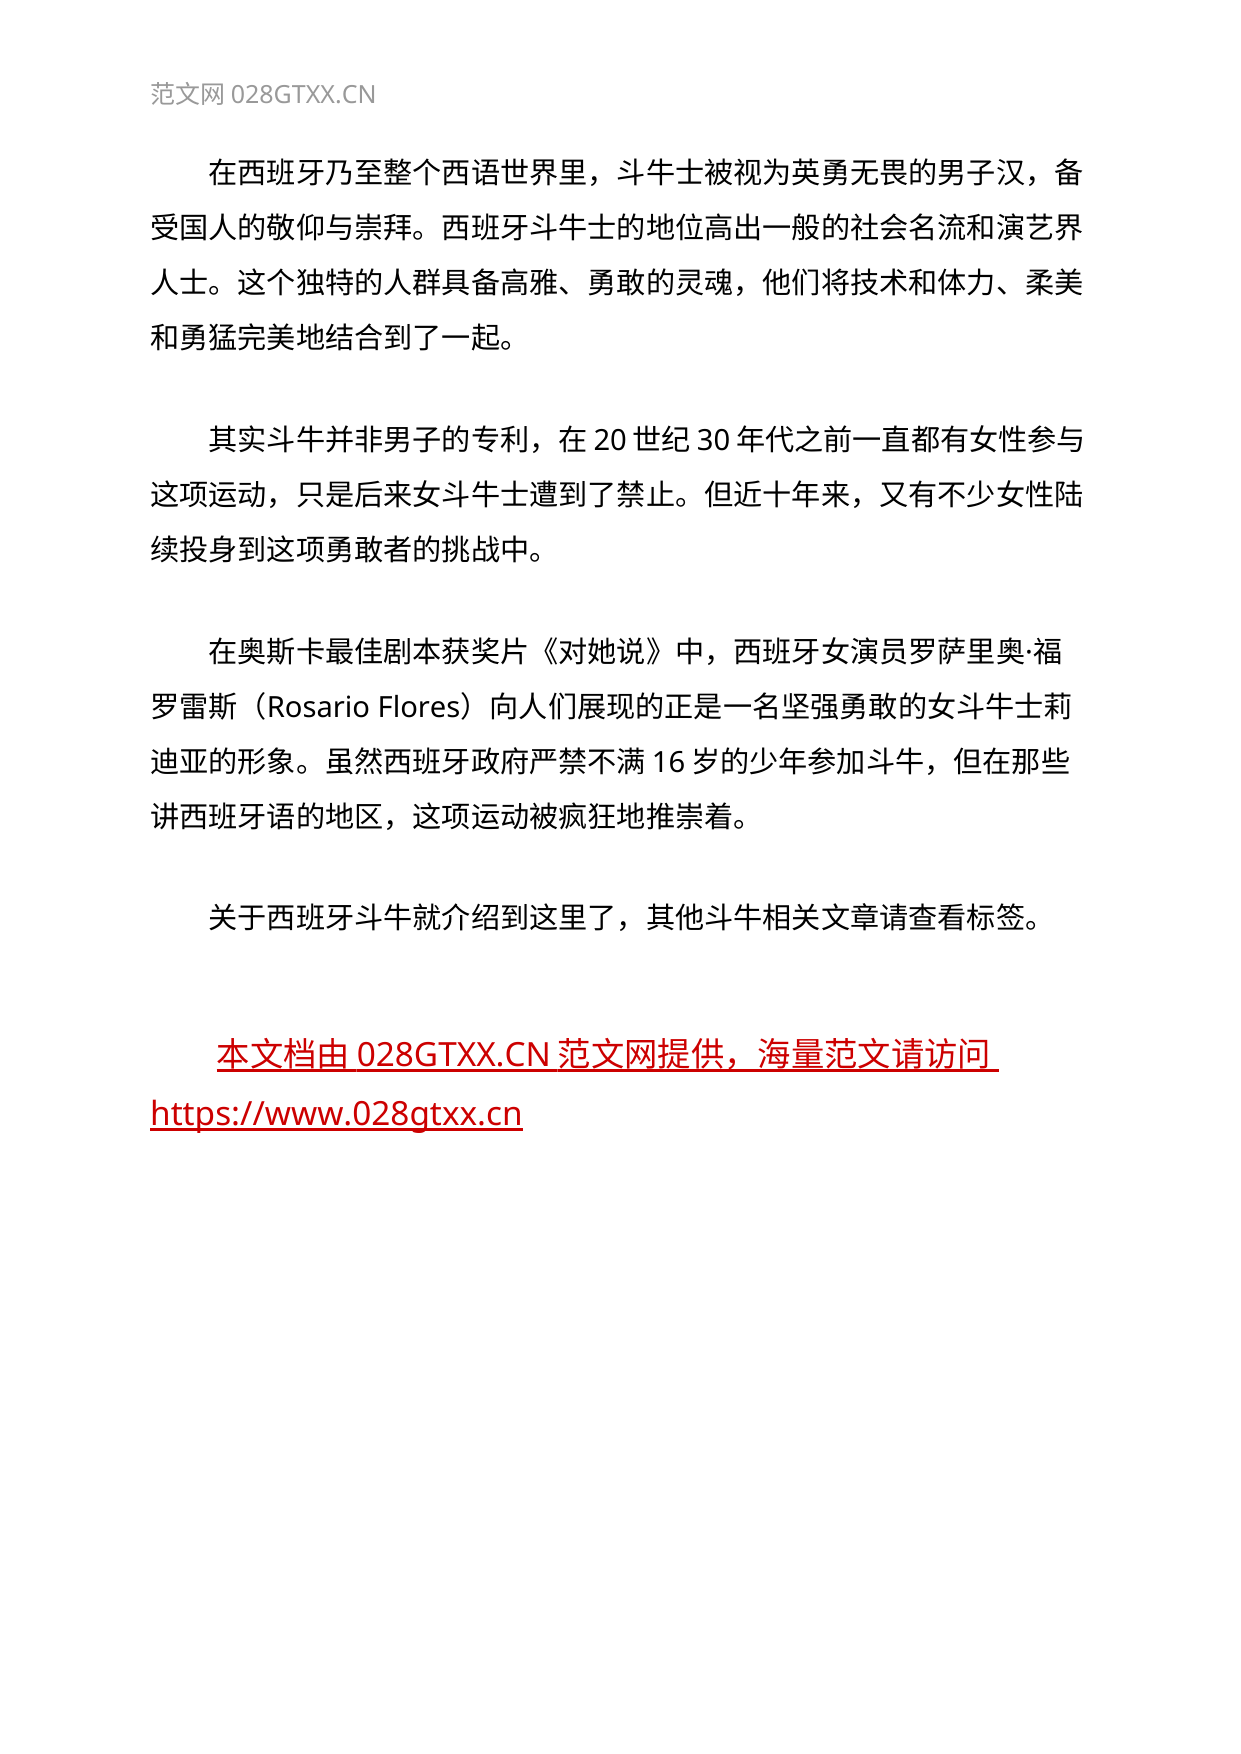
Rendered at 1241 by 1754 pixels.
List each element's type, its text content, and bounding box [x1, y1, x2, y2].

text 在西班牙乃至整个西语世界里，斗牛士被视为英勇无畏的男子汉，备受国人的敬仰与崇拜。西班牙斗牛士的地位高出一般的社会名流和演艺界人士。这个独特的人群具备高雅、勇敢的灵魂，他们将技术和体力、柔美和勇猛完美地结合到了一起。 [150, 150, 1090, 357]
text 关于西班牙斗牛就介绍到这里了，其他斗牛相关文章请查看标签。 [150, 895, 1090, 937]
text 本文档由028GTXX.CN范文网提供，海量范文请访问 https://www.028gtxx.cn [150, 1028, 1090, 1135]
text 其实斗牛并非男子的专利，在20世纪30年代之前一直都有女性参与这项运动，只是后来女斗牛士遭到了禁止。但近十年来，又有不少女性陆续投身到这项勇敢者的挑战中。 [150, 416, 1090, 569]
text 在奥斯卡最佳剧本获奖片《对她说》中，西班牙女演员罗萨里奥·福罗雷斯（Rosario Flores）向人们展现的正是一名坚强勇敢的女斗牛士莉迪亚的形象。虽然西班牙政府严禁不满16岁的少年参加斗牛，但在那些讲西班牙语的地区，这项运动被疯狂地推崇着。 [150, 628, 1090, 835]
